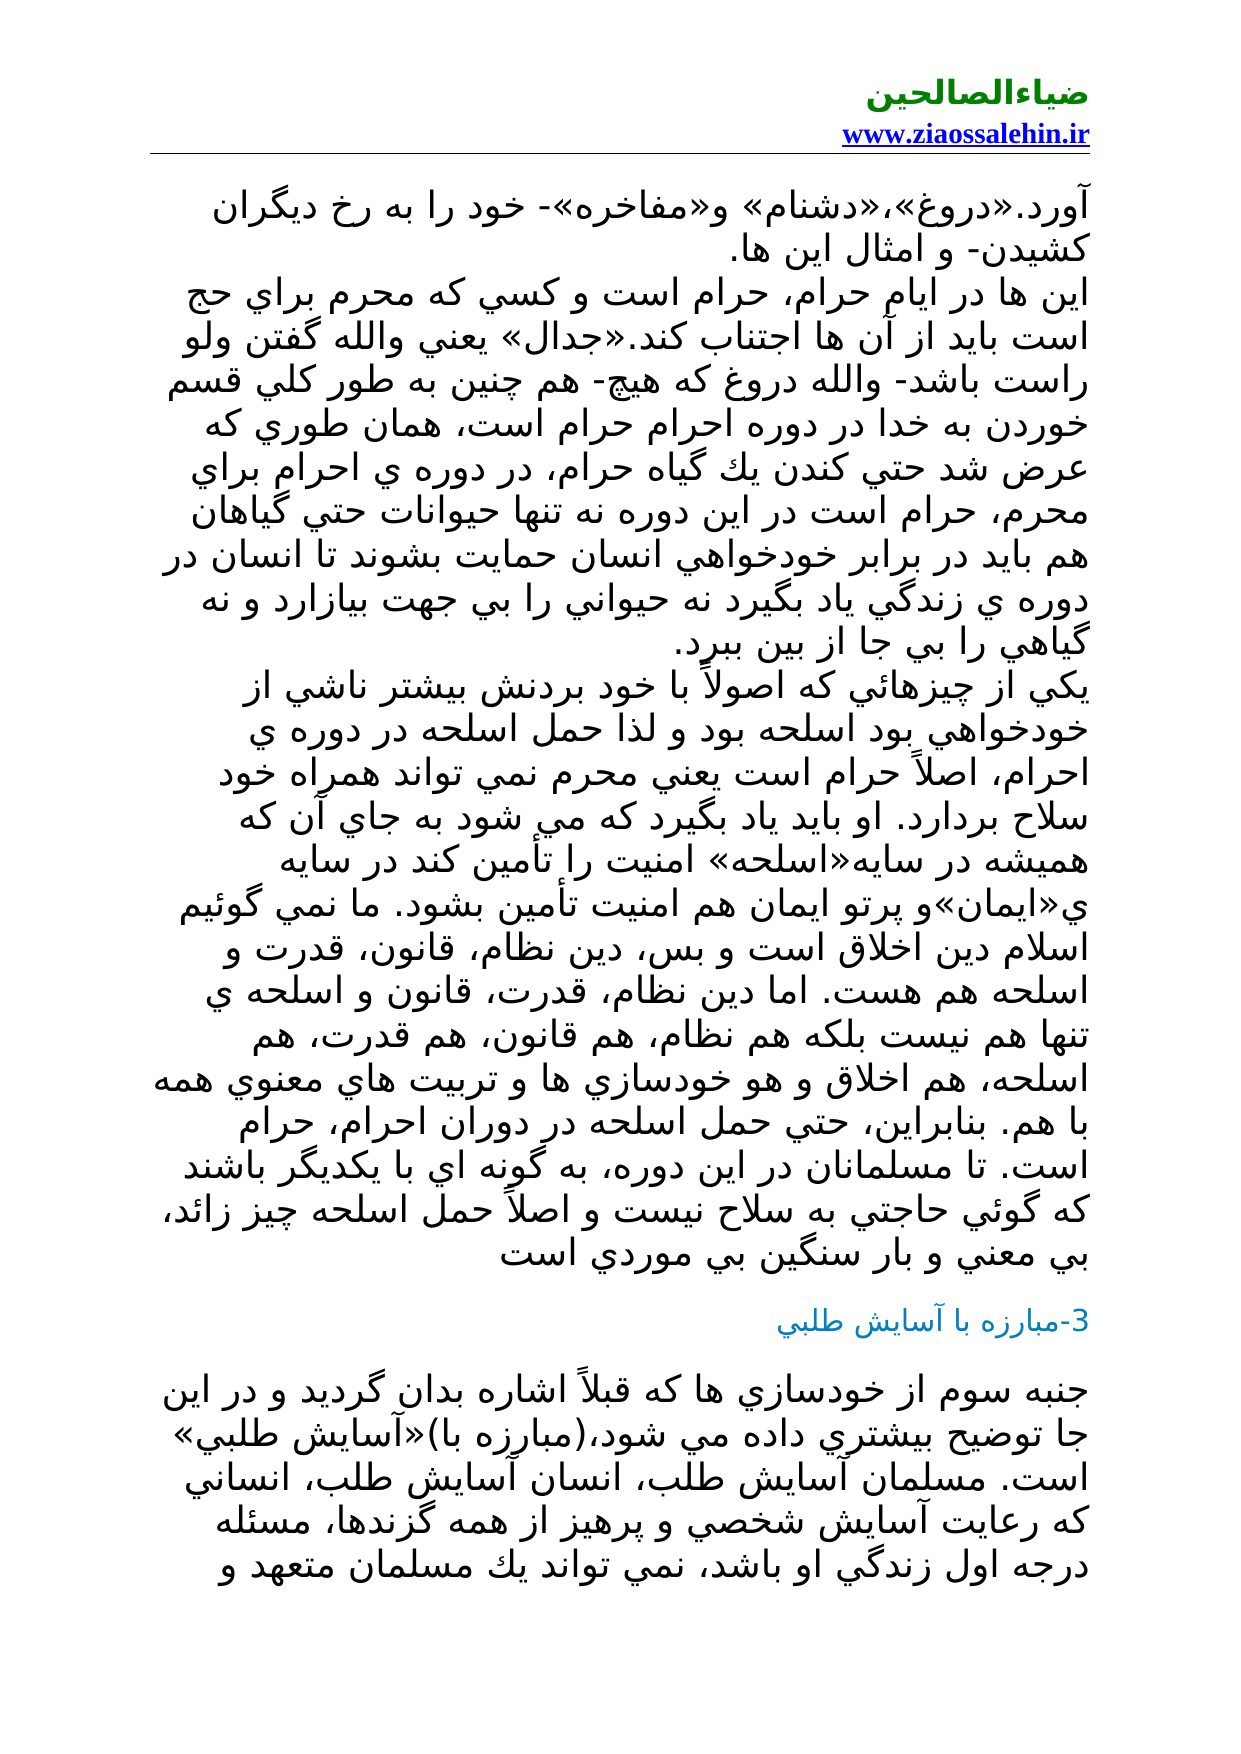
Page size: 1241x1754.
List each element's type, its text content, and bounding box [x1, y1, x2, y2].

subtitle 3-مبارزه با آسايش طلبي [150, 1304, 1090, 1339]
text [150, 183, 1090, 1274]
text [150, 1368, 1090, 1586]
